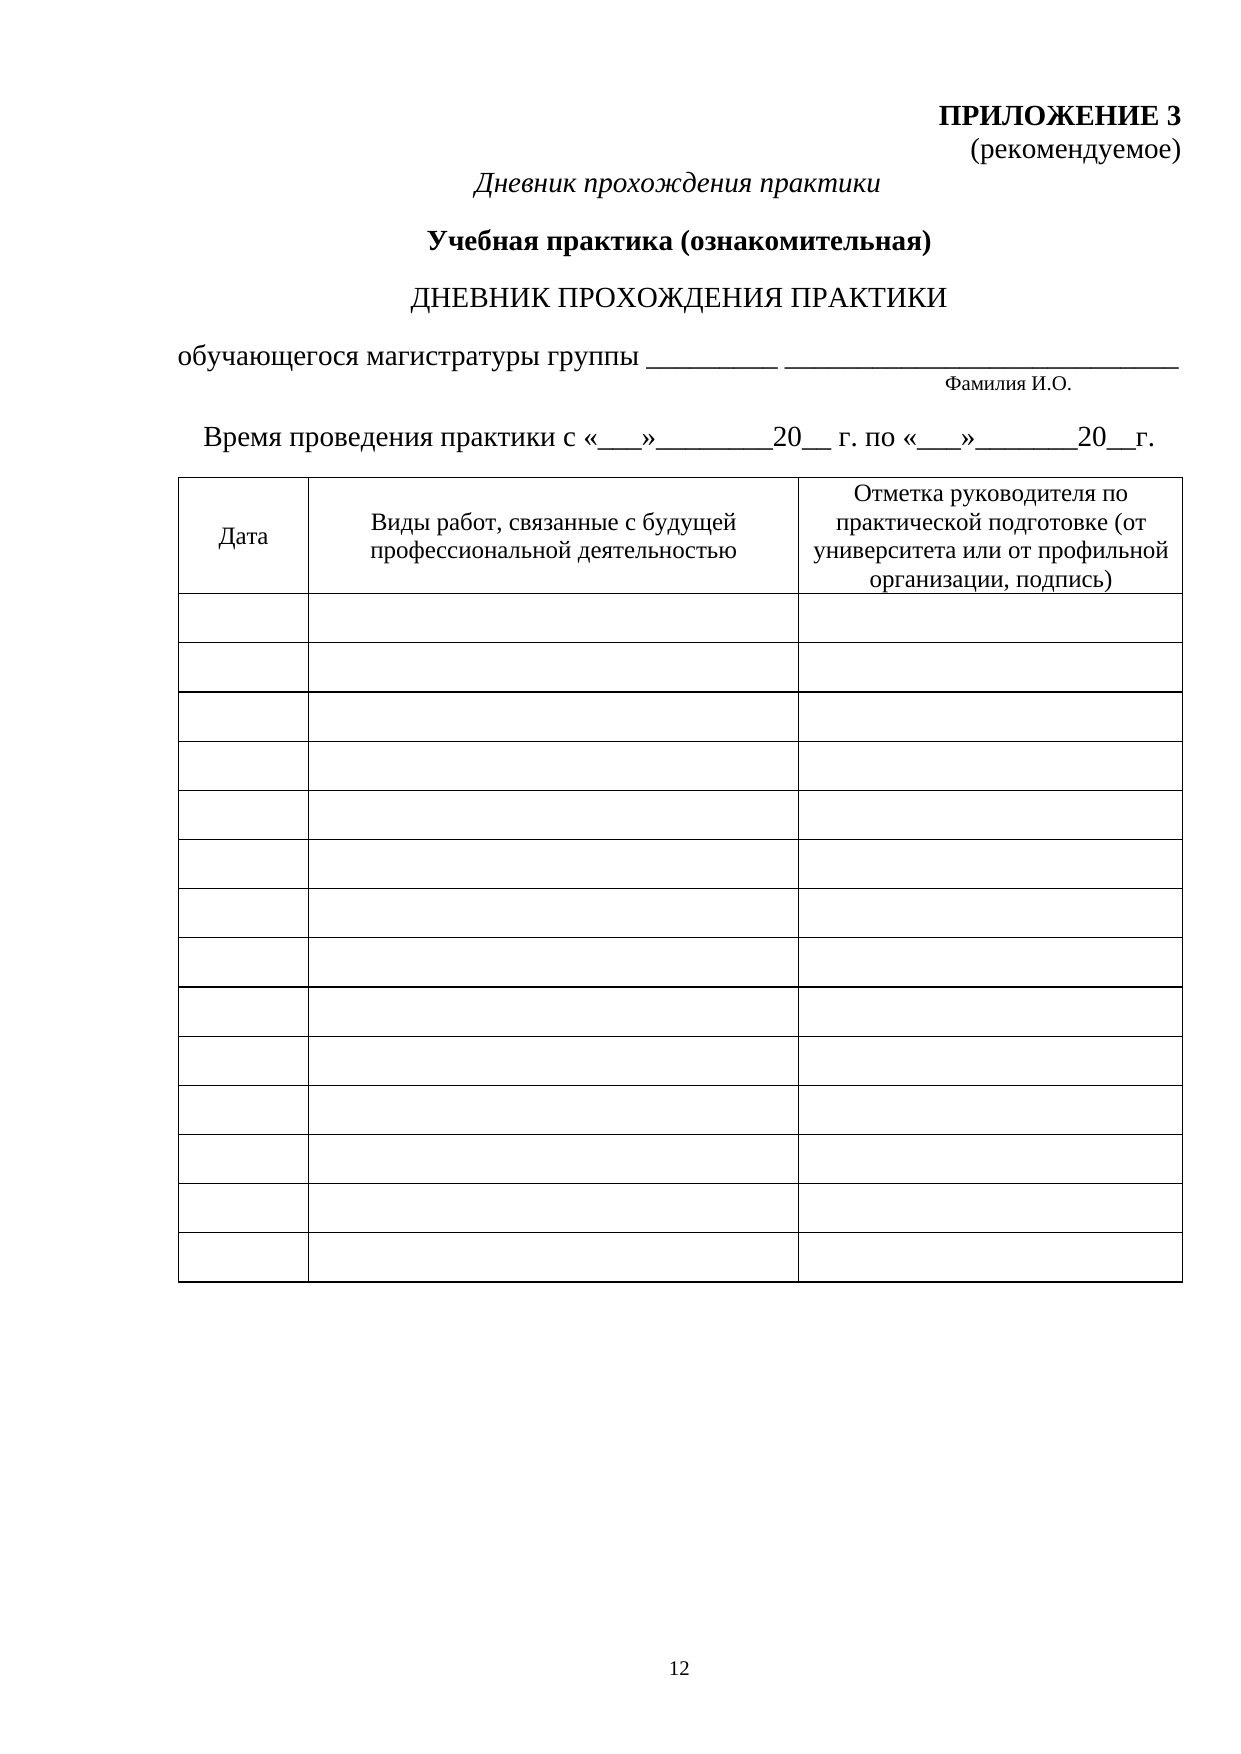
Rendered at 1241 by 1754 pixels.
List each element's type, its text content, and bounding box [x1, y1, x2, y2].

table_cell [309, 693, 798, 741]
table_cell [179, 742, 308, 790]
table_cell [799, 840, 1182, 888]
table_cell [799, 693, 1182, 741]
table_cell [309, 938, 798, 986]
table_cell [799, 594, 1182, 642]
table_cell [309, 1233, 798, 1281]
table_cell [179, 1037, 308, 1085]
table_cell [179, 594, 308, 642]
table_cell [799, 1233, 1182, 1281]
table_cell [309, 1135, 798, 1183]
table_cell [179, 643, 308, 691]
table_cell [799, 988, 1182, 1036]
table_cell [799, 1037, 1182, 1085]
table_cell [799, 742, 1182, 790]
table_cell [179, 988, 308, 1036]
table_header Дата [179, 478, 308, 593]
table_cell [309, 1184, 798, 1232]
table_header Виды работ, связанные с будущей профессиональной деятельностью [309, 478, 798, 593]
table_cell [799, 889, 1182, 937]
table_cell [179, 1135, 308, 1183]
table_cell [309, 742, 798, 790]
text обучающегося магистратуры группы _________ ___________________________ [177, 338, 1181, 371]
table_cell [309, 594, 798, 642]
text Учебная практика (ознакомительная) [177, 223, 1181, 256]
table_cell [309, 791, 798, 839]
text ДНЕВНИК ПРОХОЖДЕНИЯ ПРАКТИКИ [177, 280, 1181, 314]
table_cell [799, 1184, 1182, 1232]
table_cell [179, 791, 308, 839]
table_cell [799, 1086, 1182, 1134]
text Фамилия И.О. [177, 371, 1181, 395]
table_cell [179, 889, 308, 937]
text Дневник прохождения практики [177, 165, 1181, 198]
table_cell [309, 1037, 798, 1085]
text Время проведения практики с «___»________20__ г. по «___»_______20__г. [177, 419, 1181, 453]
table_cell [309, 1086, 798, 1134]
table_cell [799, 791, 1182, 839]
table_cell [309, 889, 798, 937]
table_cell [179, 693, 308, 741]
table_cell [179, 840, 308, 888]
table_cell [179, 1233, 308, 1281]
table_cell [309, 988, 798, 1036]
table_cell [179, 938, 308, 986]
table_cell [179, 1184, 308, 1232]
text ПРИЛОЖЕНИЕ 3 [177, 98, 1181, 131]
table_header Отметка руководителя по практической подготовке (от университета или от профильной организации, подпись) [799, 478, 1182, 593]
table_cell [309, 840, 798, 888]
table_cell [179, 1086, 308, 1134]
table_cell [309, 643, 798, 691]
table_cell [799, 643, 1182, 691]
table_cell [799, 1135, 1182, 1183]
table_cell [799, 938, 1182, 986]
text (рекомендуемое) [177, 131, 1181, 165]
